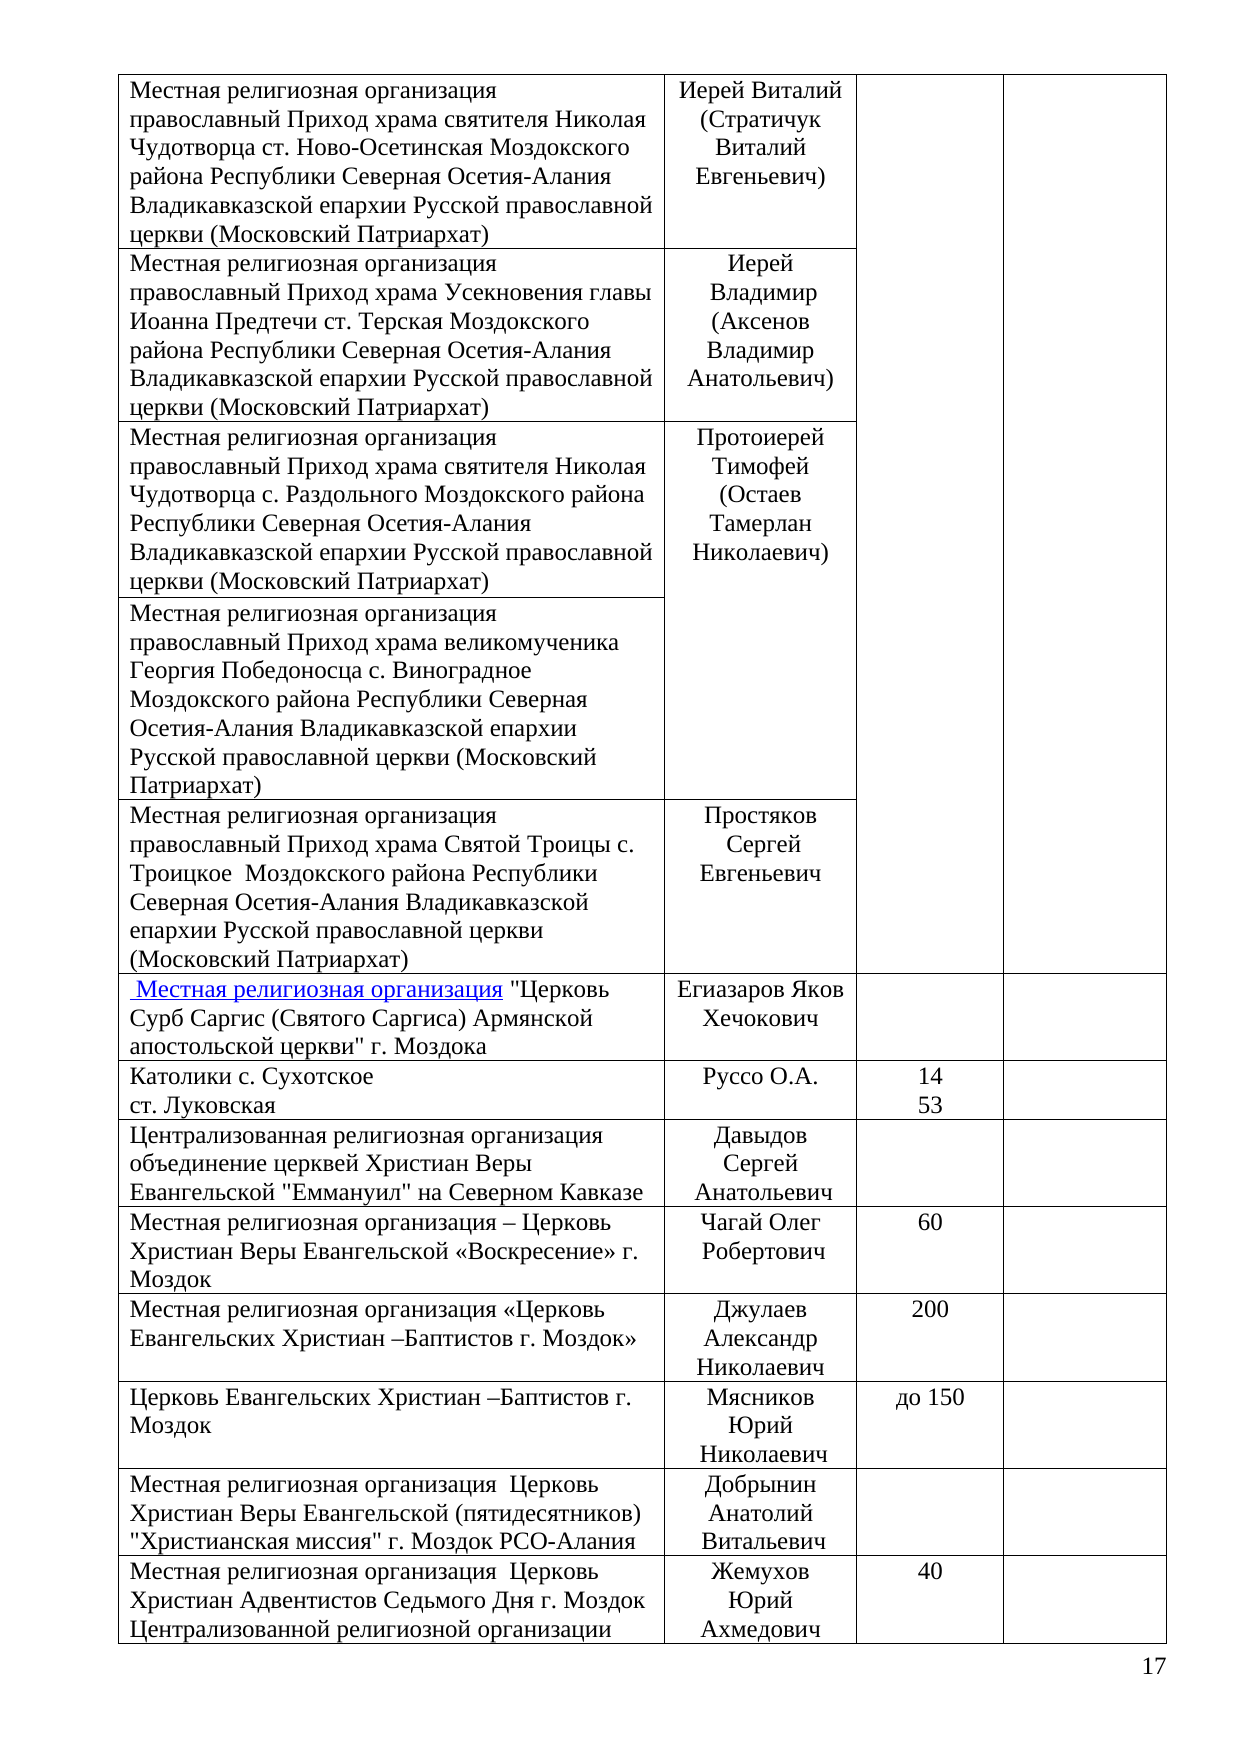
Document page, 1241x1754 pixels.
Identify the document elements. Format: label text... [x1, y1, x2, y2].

table_cell Местная религиозная организация православный Приход храма Святой Троицы с. Троицкое Моздокского района Республики Северная Осетия-Алания Владикавказской епархии Русской православной церкви (Московский Патриархат) [119, 800, 664, 973]
table_cell Протоиерей Тимофей (Остаев Тамерлан Николаевич) [665, 422, 856, 799]
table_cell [665, 1556, 856, 1642]
table_cell Егиазаров Яков Хечокович [665, 974, 856, 1060]
table_cell Централизованная религиозная организация объединение церквей Христиан Веры Евангельской "Еммануил" на Северном Кавказе [119, 1120, 664, 1206]
table_cell Католики с. Сухотское ст. Луковская [119, 1061, 664, 1119]
table_cell Иерей Виталий (Стратичук Виталий Евгеньевич) [665, 75, 856, 247]
table_cell Простяков Сергей Евгеньевич [665, 800, 856, 973]
table_cell [1004, 974, 1166, 1060]
table_cell Иерей Владимир (Аксенов Владимир Анатольевич) [665, 249, 856, 421]
table_cell Местная религиозная организация Церковь Христиан Веры Евангельской (пятидесятников) "Христианская миссия" г. Моздок РСО-Алания [119, 1469, 664, 1555]
table_cell Добрынин Анатолий Витальевич [665, 1469, 856, 1555]
table_cell [1004, 1294, 1166, 1381]
table_cell [1004, 1469, 1166, 1555]
table_cell Местная религиозная организация «Церковь Евангельских Христиан –Баптистов г. Моздок» [119, 1294, 664, 1381]
table_cell Джулаев Александр Николаевич [665, 1294, 856, 1381]
table_cell Местная религиозная организация православный Приход храма Усекновения главы Иоанна Предтечи ст. Терская Моздокского района Республики Северная Осетия-Алания Владикавказской епархии Русской православной церкви (Московский Патриархат) [119, 249, 664, 421]
table_cell Руссо О.А. [665, 1061, 856, 1119]
table_cell Местная религиозная организация православный Приход храма святителя Николая Чудотворца с. Раздольного Моздокского района Республики Северная Осетия-Алания Владикавказской епархии Русской православной церкви (Московский Патриархат) [119, 422, 664, 597]
table_cell Местная религиозная организация православный Приход храма святителя Николая Чудотворца ст. Ново-Осетинская Моздокского района Республики Северная Осетия-Алания Владикавказской епархии Русской православной церкви (Московский Патриархат) [119, 75, 664, 247]
table_cell 60 [857, 1207, 1003, 1293]
table_cell 200 [857, 1294, 1003, 1381]
table_cell [1004, 1061, 1166, 1119]
table_cell Церковь Евангельских Христиан –Баптистов г. Моздок [119, 1382, 664, 1468]
table_cell Чагай Олег Робертович [665, 1207, 856, 1293]
table_cell [857, 974, 1003, 1060]
table_cell Местная религиозная организация православный Приход храма великомученика Георгия Победоносца с. Виноградное Моздокского района Республики Северная Осетия-Алания Владикавказской епархии Русской православной церкви (Московский Патриархат) [119, 598, 664, 799]
table_cell Мясников Юрий Николаевич [665, 1382, 856, 1468]
table_cell [857, 1469, 1003, 1555]
table_cell 40 [857, 1556, 1003, 1642]
table_cell [1004, 1382, 1166, 1468]
table_cell Местная религиозная организация "Церковь Сурб Саргис (Святого Саргиса) Армянской апостольской церкви" г. Моздока [119, 974, 664, 1060]
table_cell 14 53 [857, 1061, 1003, 1119]
table_cell Местная религиозная организация – Церковь Христиан Веры Евангельской «Воскресение» г. Моздок [119, 1207, 664, 1293]
table_cell Давыдов Сергей Анатольевич [665, 1120, 856, 1206]
table_cell [1004, 1556, 1166, 1642]
table_cell [857, 1120, 1003, 1206]
table_cell [1004, 1120, 1166, 1206]
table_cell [119, 1556, 664, 1642]
table_cell [1004, 1207, 1166, 1293]
table_cell до 150 [857, 1382, 1003, 1468]
